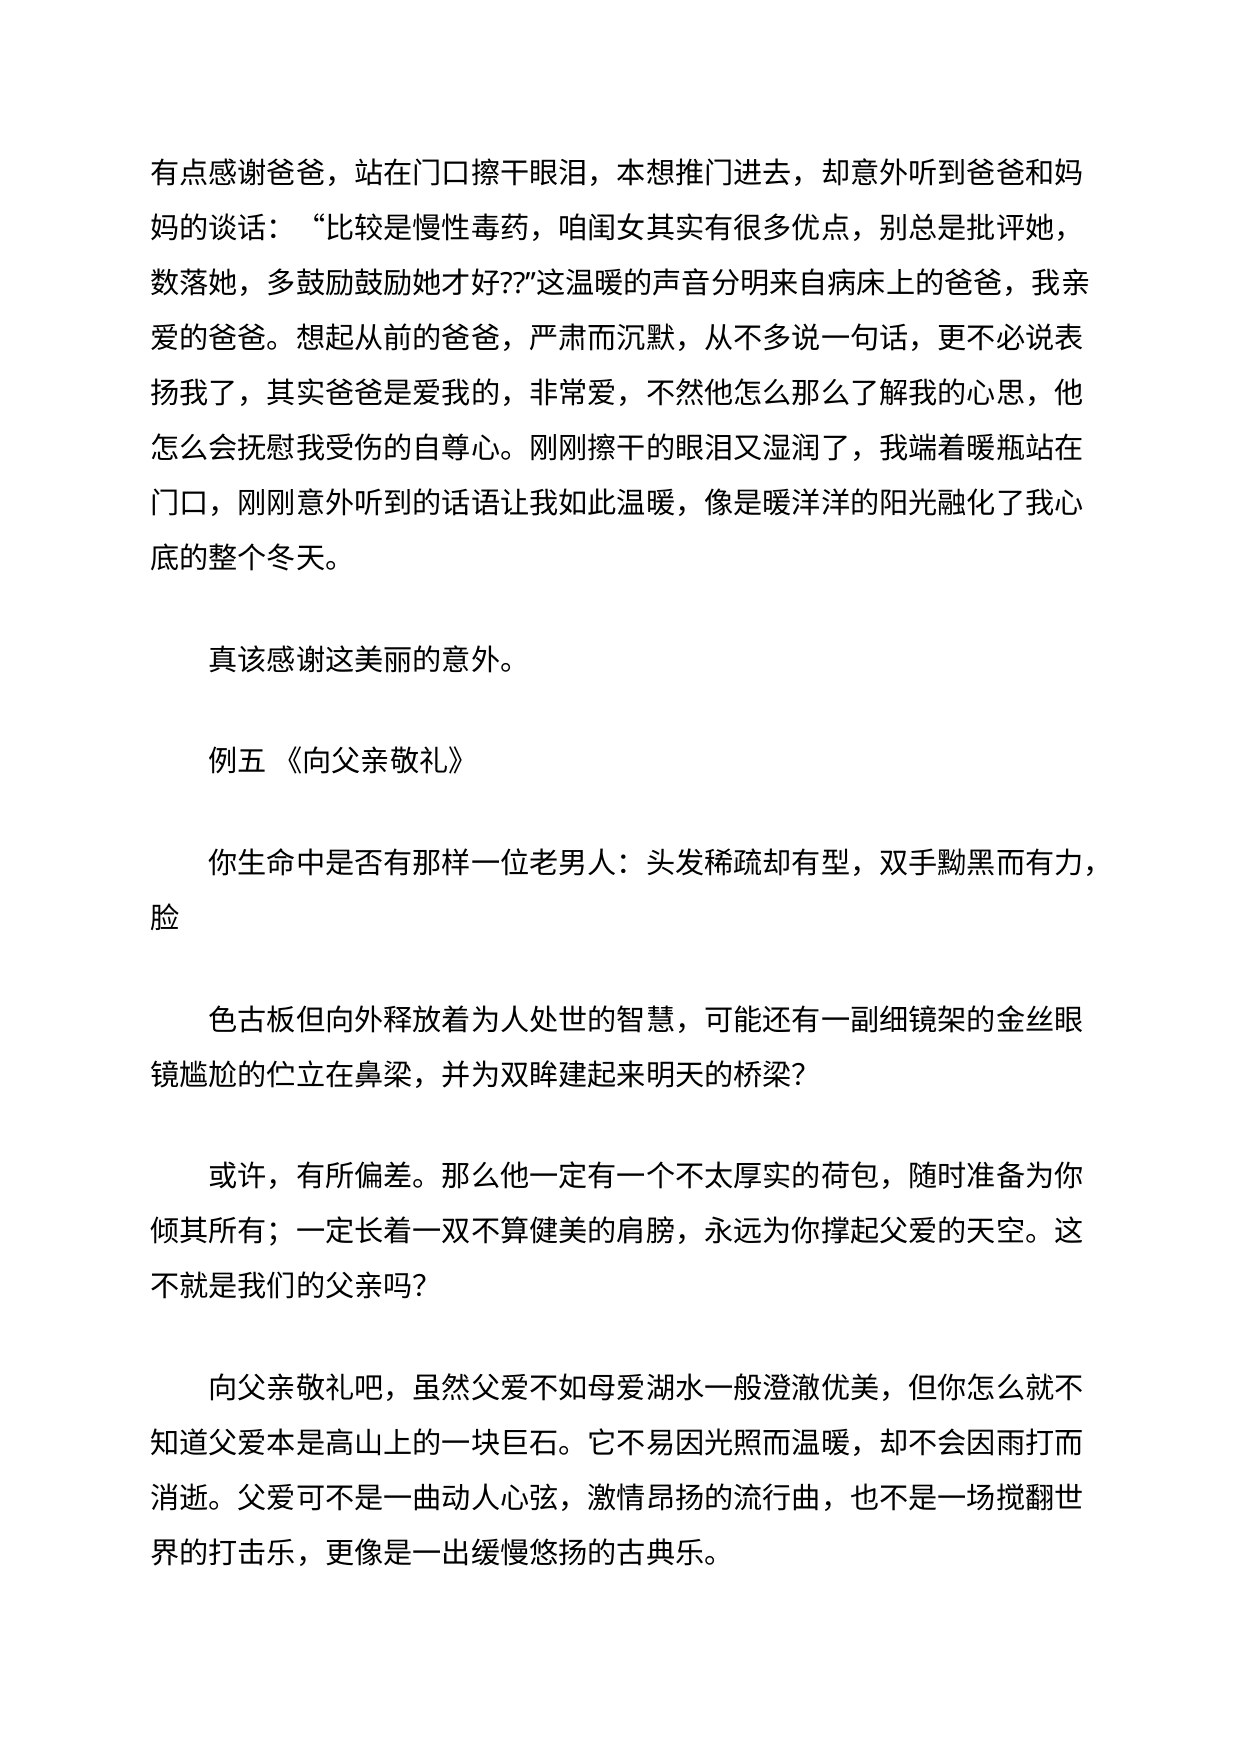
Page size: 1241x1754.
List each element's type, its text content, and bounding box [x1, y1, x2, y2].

text 例五 《向父亲敬礼》 [150, 738, 1090, 780]
text 色古板但向外释放着为人处世的智慧，可能还有一副细镜架的金丝眼镜尴尬的伫立在鼻梁，并为双眸建起来明天的桥梁？ [150, 996, 1090, 1093]
text 或许，有所偏差。那么他一定有一个不太厚实的荷包，随时准备为你倾其所有；一定长着一双不算健美的肩膀，永远为你撑起父爱的天空。这不就是我们的父亲吗？ [150, 1153, 1090, 1305]
text 你生命中是否有那样一位老男人：头发稀疏却有型，双手黝黑而有力，脸 [150, 840, 1090, 937]
text 真该感谢这美丽的意外。 [150, 636, 1090, 678]
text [150, 150, 1090, 577]
text 向父亲敬礼吧，虽然父爱不如母爱湖水一般澄澈优美，但你怎么就不知道父爱本是高山上的一块巨石。它不易因光照而温暖，却不会因雨打而消逝。父爱可不是一曲动人心弦，激情昂扬的流行曲，也不是一场搅翻世界的打击乐，更像是一出缓慢悠扬的古典乐。 [150, 1364, 1090, 1572]
